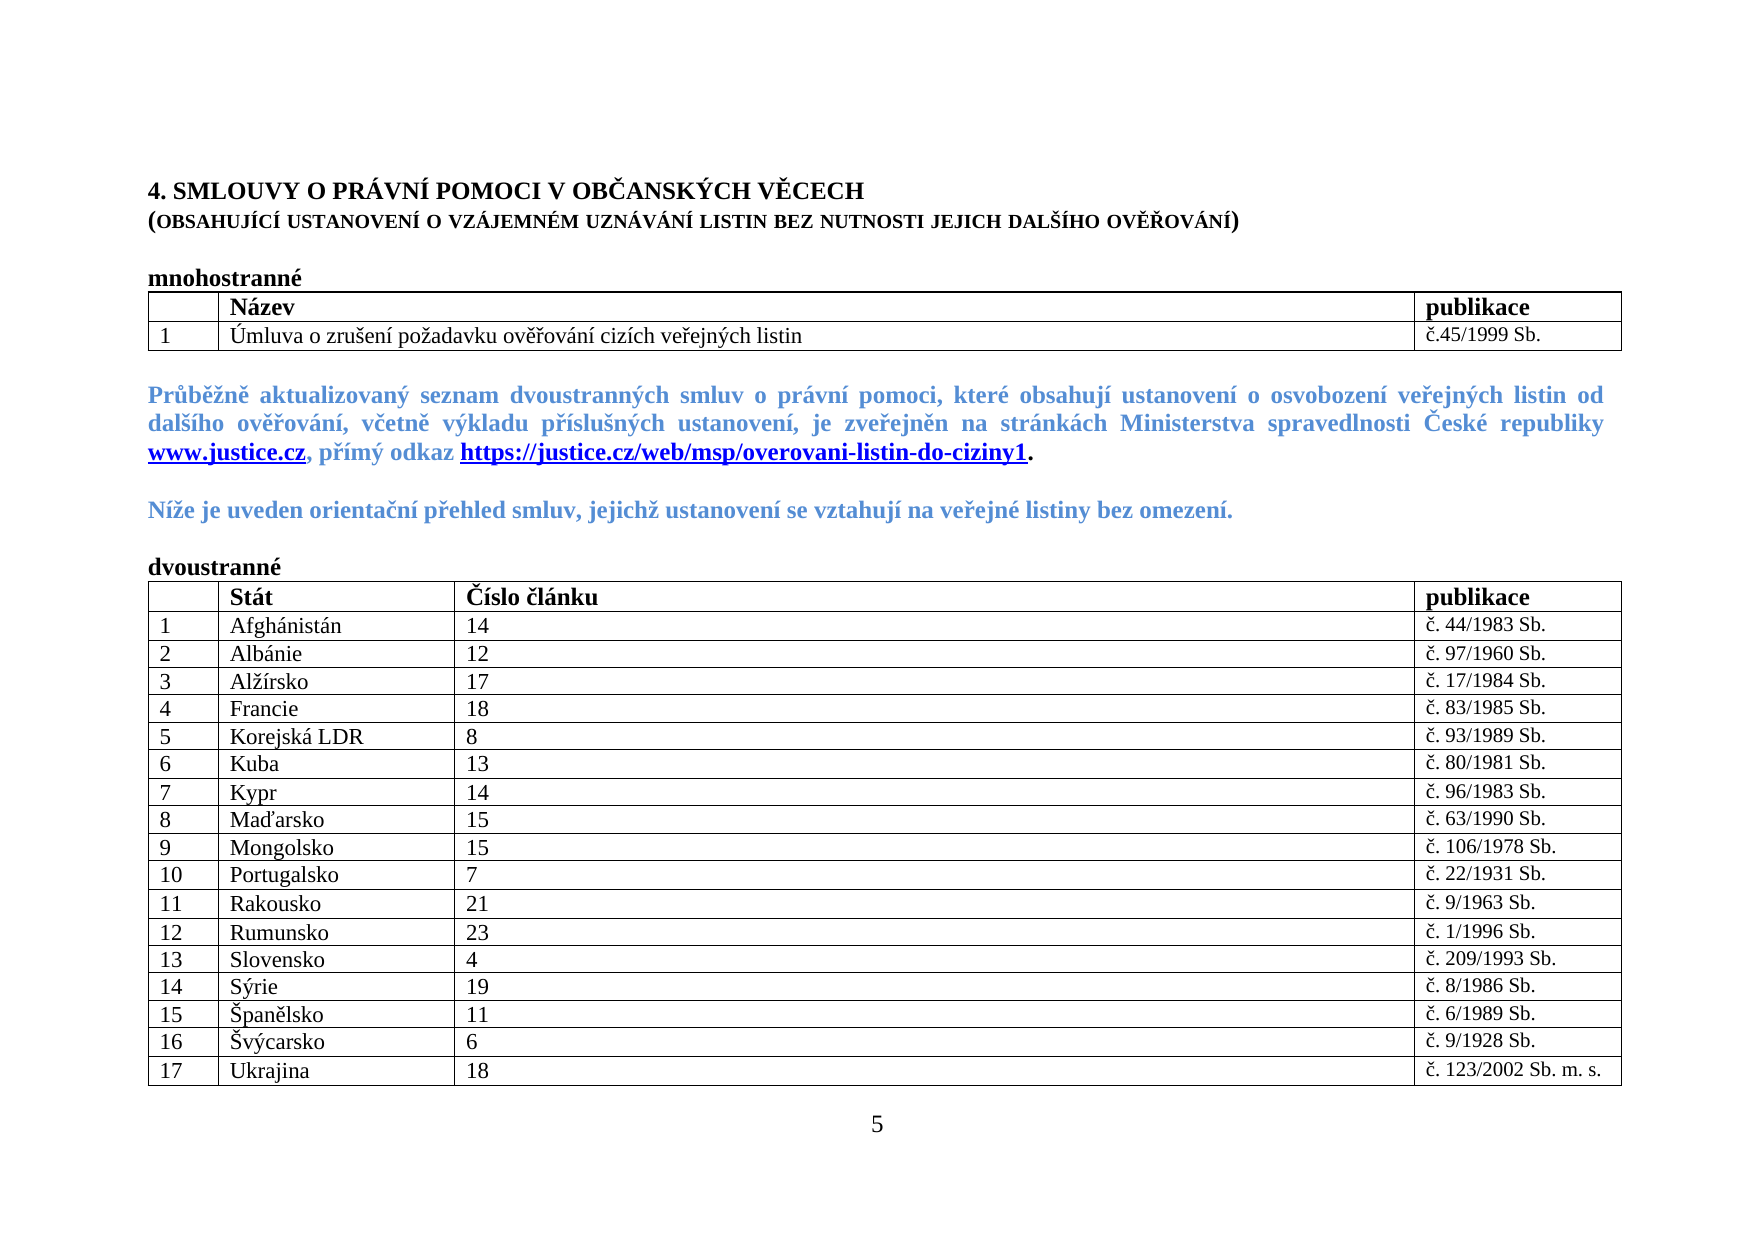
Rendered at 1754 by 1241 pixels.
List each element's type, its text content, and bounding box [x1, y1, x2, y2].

table_cell 8 [455, 723, 1414, 749]
table_cell č. 97/1960 Sb. [1415, 641, 1621, 667]
table_cell Korejská LDR [219, 723, 454, 749]
table_cell Kuba [219, 750, 454, 778]
table_cell 6 [149, 750, 218, 778]
table_cell 8 [149, 806, 218, 833]
table_cell 11 [455, 1001, 1414, 1027]
table_cell 16 [149, 1028, 218, 1056]
table_cell č. 6/1989 Sb. [1415, 1001, 1621, 1027]
table_cell Švýcarsko [219, 1028, 454, 1056]
text 4. SMLOUVY O PRÁVNÍ POMOCI V OBČANSKÝCH VĚCECH [148, 176, 1606, 205]
table_cell č. 123/2002 Sb. m. s. [1415, 1057, 1621, 1084]
table_cell 3 [149, 668, 218, 694]
table_cell Rakousko [219, 890, 454, 917]
table_cell 13 [149, 946, 218, 972]
table_cell Francie [219, 695, 454, 722]
table_cell 10 [149, 861, 218, 889]
text mnohostranné [148, 263, 1606, 291]
text (obsahující ustanovení o vzájemném uznávání listin bez nutnosti jejich dalšího ověřování) [148, 205, 1606, 234]
table_cell č. 9/1928 Sb. [1415, 1028, 1621, 1056]
table_cell 15 [455, 806, 1414, 833]
table_cell č. 8/1986 Sb. [1415, 973, 1621, 1000]
table_cell 4 [455, 946, 1414, 972]
table_cell č. 209/1993 Sb. [1415, 946, 1621, 972]
table_cell Afghánistán [219, 612, 454, 639]
table_cell Mongolsko [219, 834, 454, 860]
table_cell 14 [455, 612, 1414, 639]
table_cell č. 22/1931 Sb. [1415, 861, 1621, 889]
table_cell č. 93/1989 Sb. [1415, 723, 1621, 749]
table_cell 12 [455, 641, 1414, 667]
table_cell č. 83/1985 Sb. [1415, 695, 1621, 722]
table_cell Kypr [219, 779, 454, 805]
table_cell 18 [455, 695, 1414, 722]
table_cell 11 [149, 890, 218, 917]
table_cell 17 [455, 668, 1414, 694]
table_cell Albánie [219, 641, 454, 667]
table_header Číslo článku [455, 582, 1414, 611]
table_cell Rumunsko [219, 919, 454, 945]
table_cell Sýrie [219, 973, 454, 1000]
table_cell Španělsko [219, 1001, 454, 1027]
table_cell 7 [149, 779, 218, 805]
table_header [149, 293, 218, 321]
table_cell 6 [455, 1028, 1414, 1056]
table_header publikace [1415, 582, 1621, 611]
table_cell 13 [455, 750, 1414, 778]
table_cell 18 [455, 1057, 1414, 1084]
text dvoustranné [148, 552, 1606, 581]
table_cell Úmluva o zrušení požadavku ověřování cizích veřejných listin [219, 322, 1414, 350]
table_cell č. 17/1984 Sb. [1415, 668, 1621, 694]
table_cell Portugalsko [219, 861, 454, 889]
table_cell 5 [149, 723, 218, 749]
table_cell 14 [455, 779, 1414, 805]
table_cell 4 [149, 695, 218, 722]
table_header publikace [1415, 293, 1621, 321]
table_cell 9 [149, 834, 218, 860]
table_cell 15 [149, 1001, 218, 1027]
table_cell 23 [455, 919, 1414, 945]
table_cell č.45/1999 Sb. [1415, 322, 1621, 350]
table_cell 2 [149, 641, 218, 667]
table_cell 19 [455, 973, 1414, 1000]
table_cell č. 96/1983 Sb. [1415, 779, 1621, 805]
table_cell Slovensko [219, 946, 454, 972]
table_cell 12 [149, 919, 218, 945]
table_cell Maďarsko [219, 806, 454, 833]
table_cell 1 [149, 322, 218, 350]
table_cell 21 [455, 890, 1414, 917]
table_cell č. 63/1990 Sb. [1415, 806, 1621, 833]
text Průběžně aktualizovaný seznam dvoustranných smluv o právní pomoci, které obsahují ustanovení o osvobození veřejných listin od dalšího ověřování, včetně výkladu příslušných ustanovení, je zveřejněn na stránkách Ministerstva spravedlnosti České republiky www.justice.cz, přímý odkaz https://justice.cz/web/msp/overovani-listin-do-ciziny1. [148, 380, 1606, 466]
table_cell 14 [149, 973, 218, 1000]
table_cell Alžírsko [219, 668, 454, 694]
table_cell č. 80/1981 Sb. [1415, 750, 1621, 778]
table_cell Ukrajina [219, 1057, 454, 1084]
table_cell 17 [149, 1057, 218, 1084]
table_cell č. 9/1963 Sb. [1415, 890, 1621, 917]
table_header Název [219, 293, 1414, 321]
table_cell č. 106/1978 Sb. [1415, 834, 1621, 860]
table_header [149, 582, 218, 611]
text Níže je uveden orientační přehled smluv, jejichž ustanovení se vztahují na veřejné listiny bez omezení. [148, 495, 1606, 523]
table_cell 7 [455, 861, 1414, 889]
table_cell č. 1/1996 Sb. [1415, 919, 1621, 945]
table_cell č. 44/1983 Sb. [1415, 612, 1621, 639]
table_cell 1 [149, 612, 218, 639]
table_cell 15 [455, 834, 1414, 860]
table_header Stát [219, 582, 454, 611]
